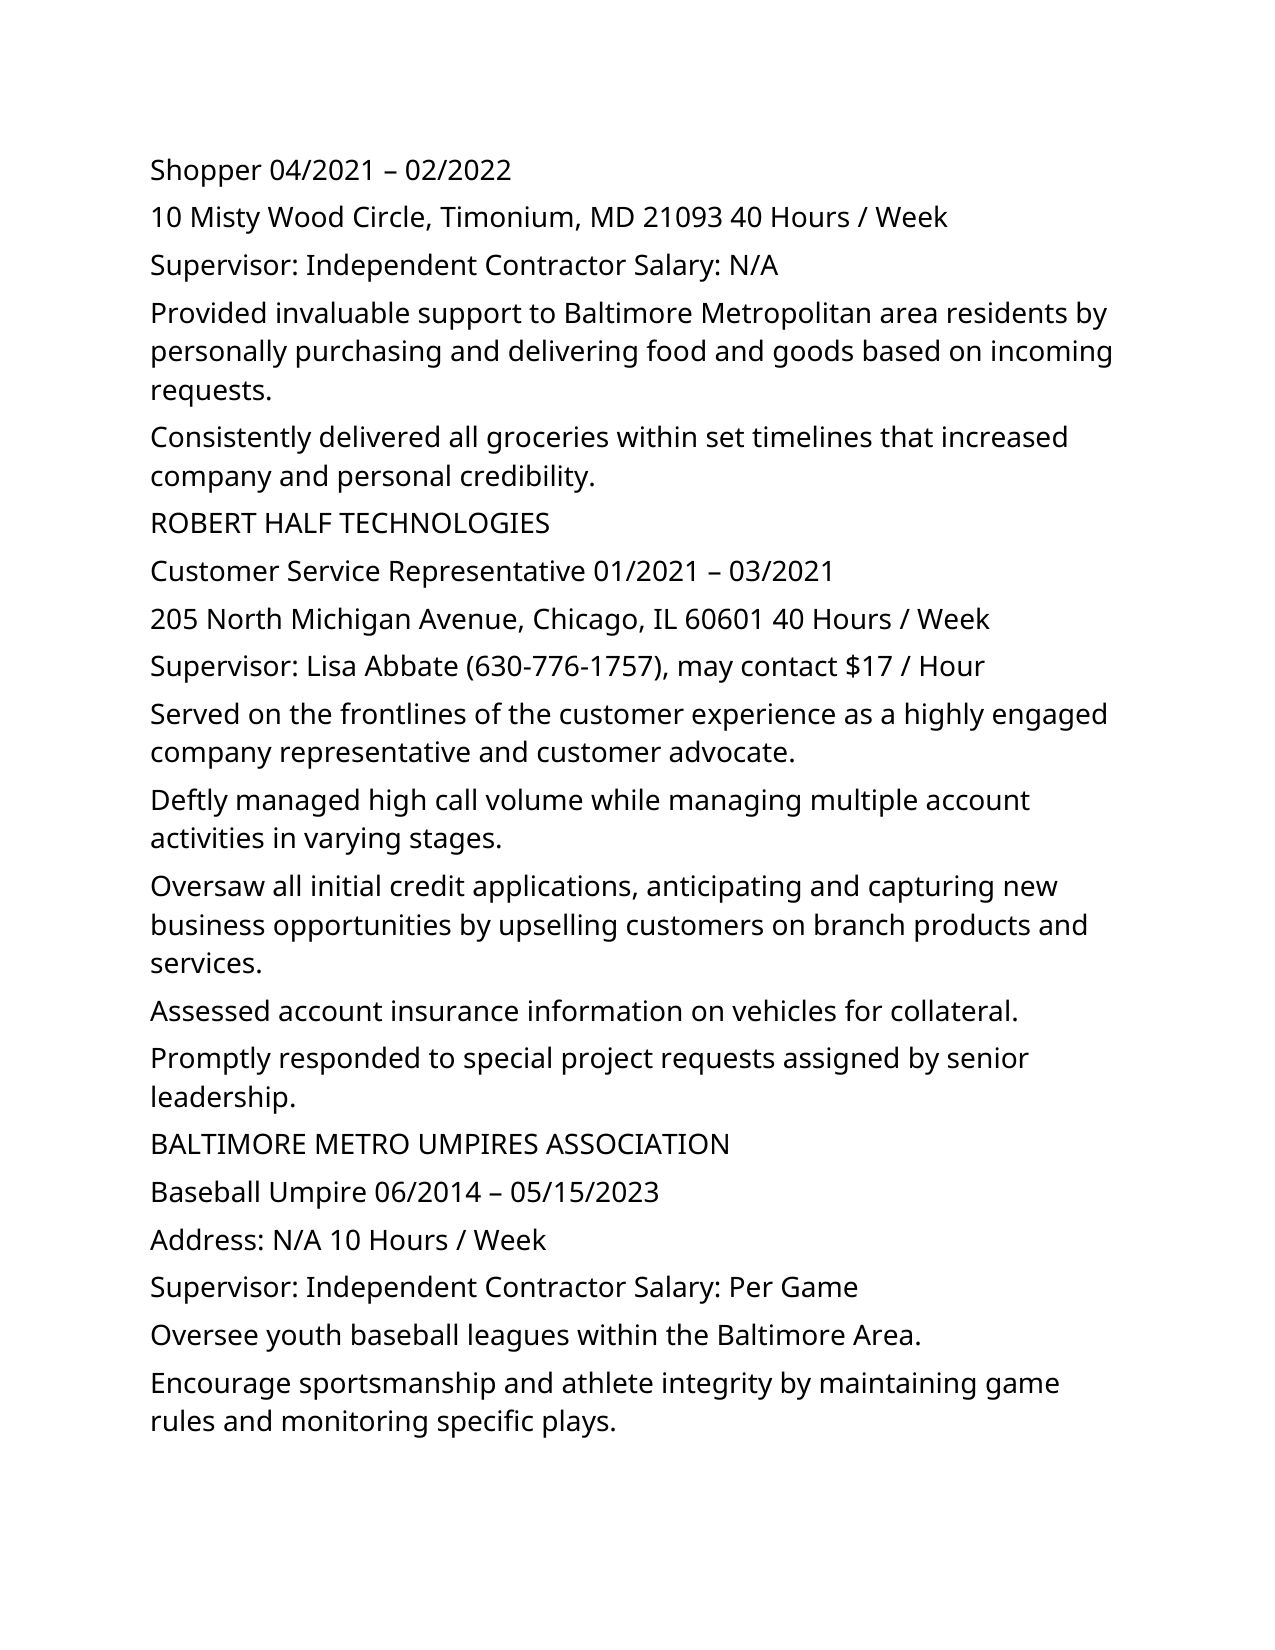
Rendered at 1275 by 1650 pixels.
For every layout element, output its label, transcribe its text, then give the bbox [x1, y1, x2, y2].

text Provided invaluable support to Baltimore Metropolitan area residents by personally purchasing and delivering food and goods based on incoming requests. [150, 293, 1125, 408]
text Customer Service Representative 01/2021 – 03/2021 [150, 551, 1125, 589]
text Supervisor: Lisa Abbate (630-776-1757), may contact $17 / Hour [150, 647, 1125, 685]
text BALTIMORE METRO UMPIRES ASSOCIATION [150, 1124, 1125, 1163]
text Shopper 04/2021 – 02/2022 [150, 150, 1125, 188]
text Oversee youth baseball leagues within the Baltimore Area. [150, 1315, 1125, 1354]
text Assessed account insurance information on vehicles for collateral. [150, 991, 1125, 1029]
text Supervisor: Independent Contractor Salary: N/A [150, 245, 1125, 284]
text Served on the frontlines of the customer experience as a highly engaged company representative and customer advocate. [150, 694, 1125, 771]
text ROBERT HALF TECHNOLOGIES [150, 503, 1125, 542]
text 10 Misty Wood Circle, Timonium, MD 21093 40 Hours / Week [150, 198, 1125, 236]
text Consistently delivered all groceries within set timelines that increased company and personal credibility. [150, 417, 1125, 494]
text Encourage sportsmanship and athlete integrity by maintaining game rules and monitoring specific plays. [150, 1363, 1125, 1440]
text Promptly responded to special project requests assigned by senior leadership. [150, 1038, 1125, 1115]
text Deftly managed high call volume while managing multiple account activities in varying stages. [150, 780, 1125, 857]
text 205 North Michigan Avenue, Chicago, IL 60601 40 Hours / Week [150, 599, 1125, 637]
text Baseball Umpire 06/2014 – 05/15/2023 [150, 1172, 1125, 1211]
text Supervisor: Independent Contractor Salary: Per Game [150, 1268, 1125, 1306]
text Oversaw all initial credit applications, anticipating and capturing new business opportunities by upselling customers on branch products and services. [150, 866, 1125, 981]
text Address: N/A 10 Hours / Week [150, 1220, 1125, 1258]
